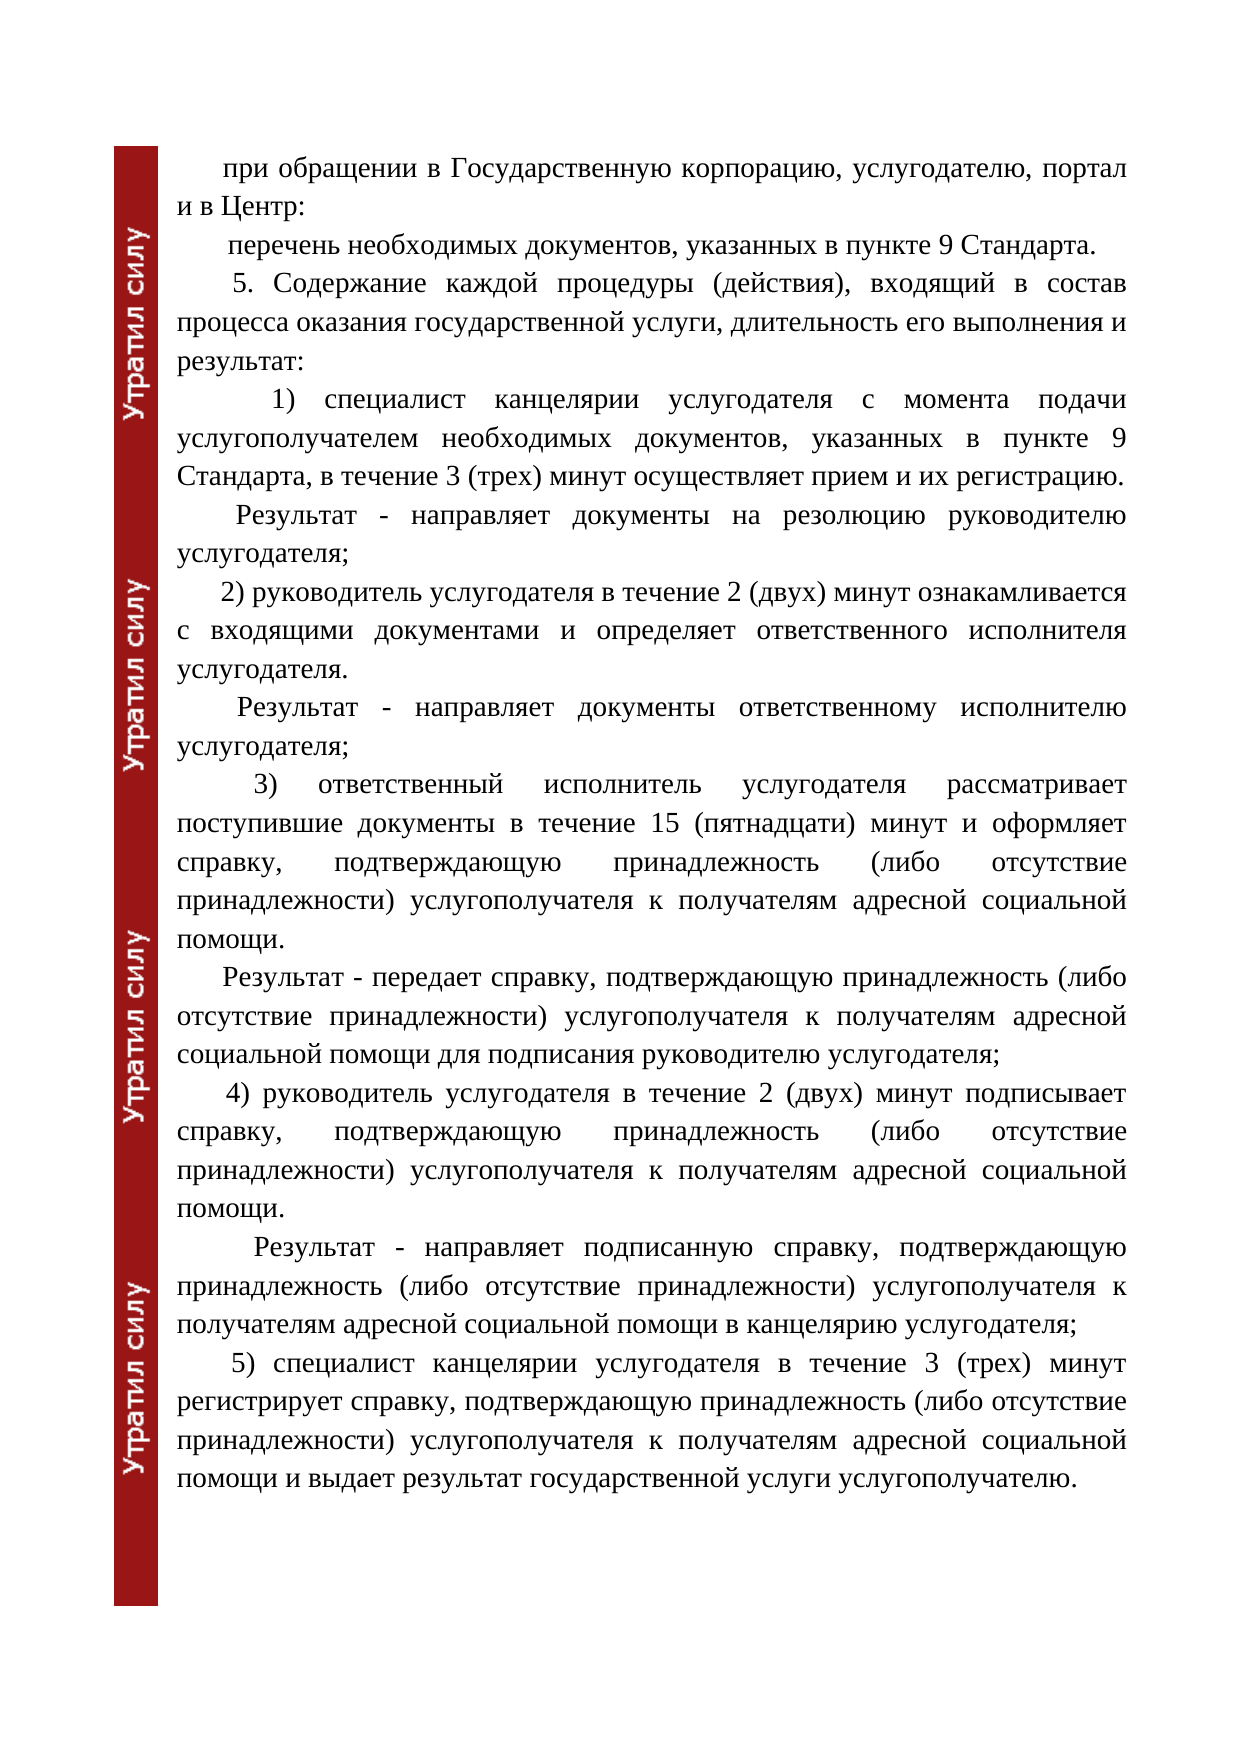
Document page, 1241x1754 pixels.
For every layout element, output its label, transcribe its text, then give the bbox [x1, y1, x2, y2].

picture [114, 1224, 158, 1229]
text 3) ответственный исполнитель услугодателя рассматривает поступившие документы в течение 15 (пятнадцати) минут и оформляет справку, подтверждающую принадлежность (либо отсутствие принадлежности) услугополучателя к получателям адресной социальной помощи. [112, 767, 1128, 954]
picture [114, 1070, 158, 1075]
text Результат - направляет документы на резолюцию руководителю услугодателя; [112, 497, 1128, 569]
picture [114, 261, 158, 266]
text 2) руководитель услугодателя в течение 2 (двух) минут ознакамливается с входящими документами и определяет ответственного исполнителя услугодателя. [112, 574, 1128, 684]
picture [114, 954, 158, 959]
text Результат - передает справку, подтверждающую принадлежность (либо отсутствие принадлежности) услугополучателя к получателям адресной социальной помощи для подписания руководителю услугодателя; [112, 959, 1128, 1070]
picture [114, 1494, 158, 1606]
picture [114, 376, 158, 381]
text 1) специалист канцелярии услугодателя с момента подачи услугополучателем необходимых документов, указанных в пункте 9 Стандарта, в течение 3 (трех) минут осуществляет прием и их регистрацию. [112, 381, 1128, 492]
text Результат - направляет документы ответственному исполнителю услугодателя; [112, 689, 1128, 762]
text перечень необходимых документов, указанных в пункте 9 Стандарта. [112, 227, 1128, 261]
text Результат - направляет подписанную справку, подтверждающую принадлежность (либо отсутствие принадлежности) услугополучателя к получателям адресной социальной помощи в канцелярию услугодателя; [112, 1229, 1128, 1340]
picture [114, 762, 158, 767]
text при обращении в Государственную корпорацию, услугодателю, портал и в Центр: [112, 150, 1128, 222]
text 5) специалист канцелярии услугодателя в течение 3 (трех) минут регистрирует справку, подтверждающую принадлежность (либо отсутствие принадлежности) услугополучателя к получателям адресной социальной помощи и выдает результат государственной услуги услугополучателю. [112, 1345, 1128, 1494]
picture [114, 492, 158, 497]
text 5. Содержание каждой процедуры (действия), входящий в состав процесса оказания государственной услуги, длительность его выполнения и результат: [112, 266, 1128, 376]
picture [114, 1340, 158, 1345]
text 4) руководитель услугодателя в течение 2 (двух) минут подписывает справку, подтверждающую принадлежность (либо отсутствие принадлежности) услугополучателя к получателям адресной социальной помощи. [112, 1075, 1128, 1224]
picture [114, 684, 158, 689]
picture [114, 222, 158, 227]
picture [114, 146, 158, 150]
picture [114, 569, 158, 574]
